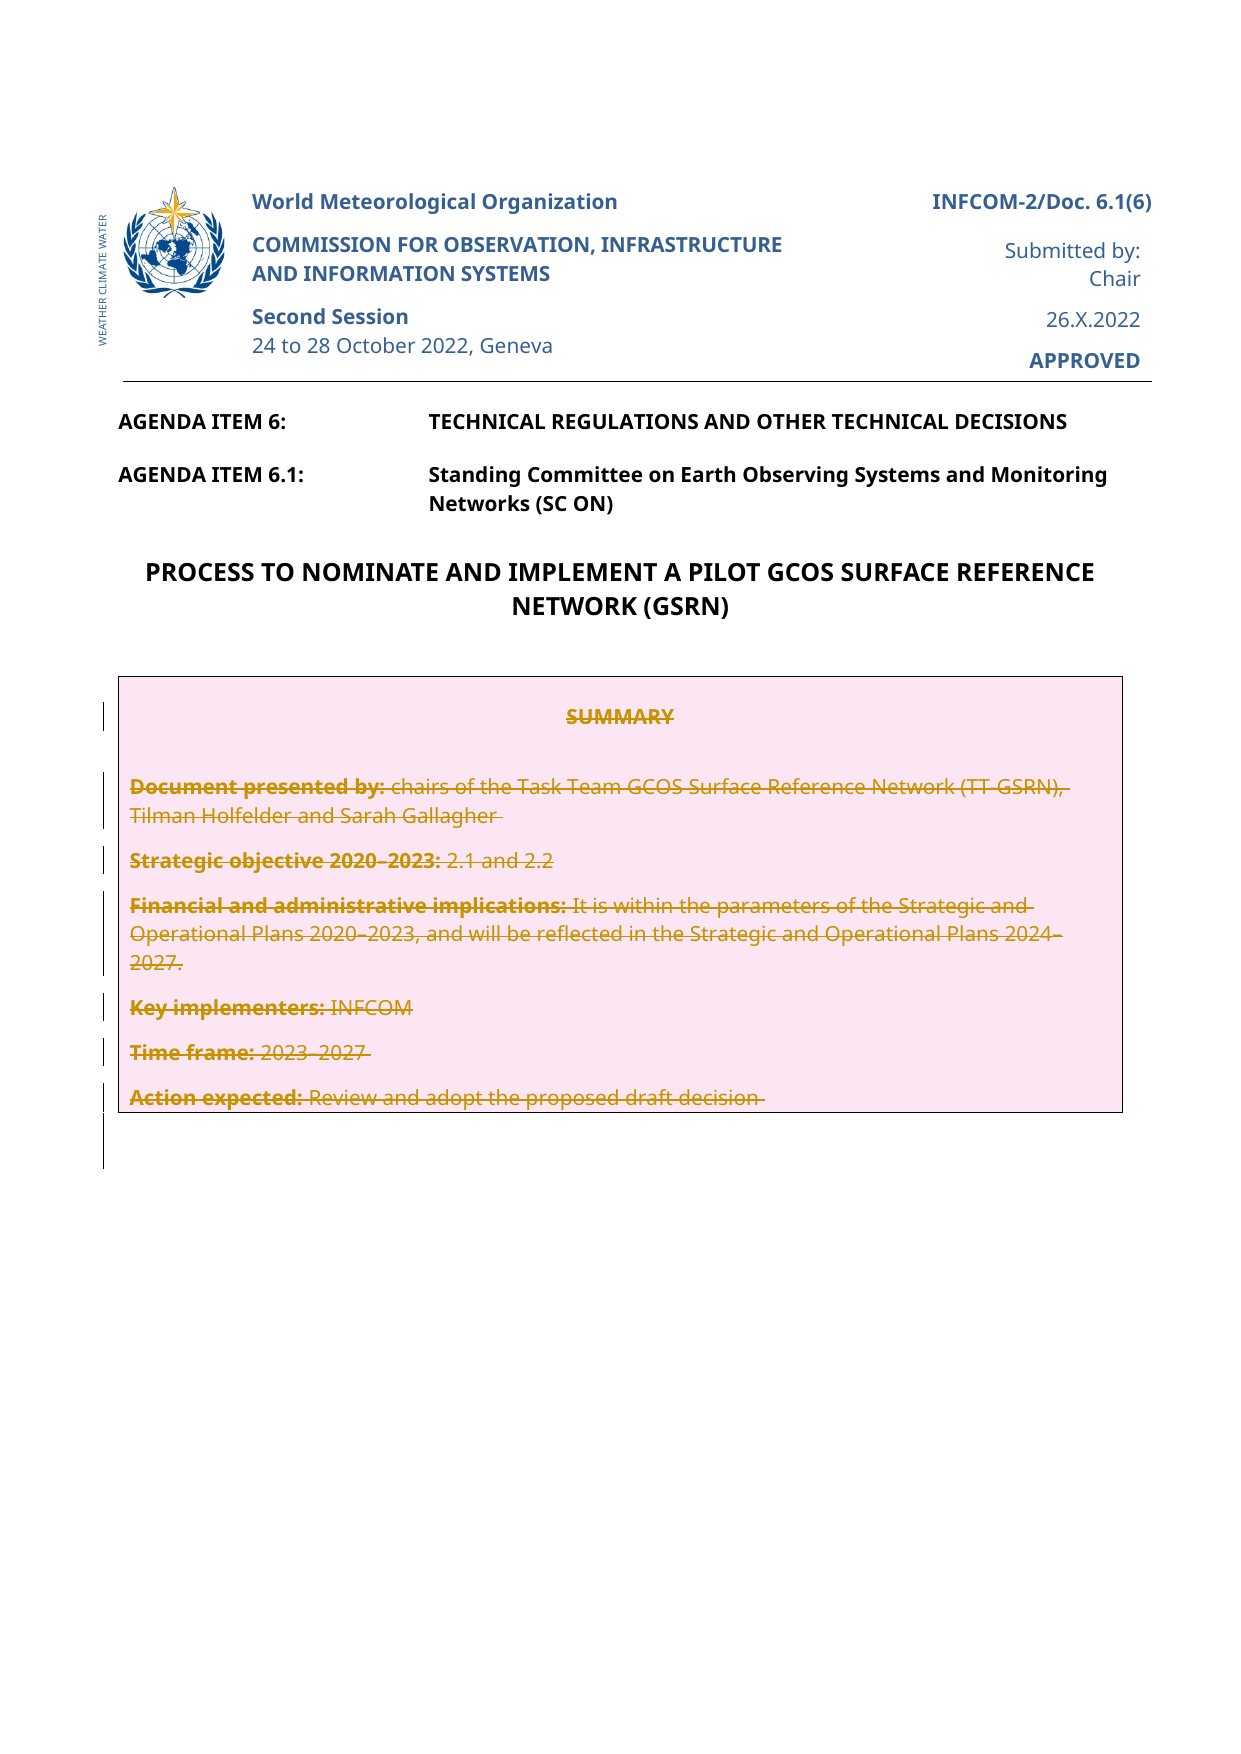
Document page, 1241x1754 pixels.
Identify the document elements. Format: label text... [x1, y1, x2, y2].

table_cell Submitted by: Chair 26.X.2022 APPROVED [836, 222, 1152, 381]
table_header INFCOM-2/Doc. 6.1(6) [836, 188, 1152, 222]
text AGENDA ITEM 6: TECHNICAL REGULATIONS AND OTHER TECHNICAL DECISIONS [118, 407, 1122, 435]
table_header WEATHER CLIMATE WATER [70, 188, 122, 381]
table_header World Meteorological Organization COMMISSION FOR OBSERVATION, INFRASTRUCTURE AND INFORMATION SYSTEMS Second Session 24 to 28 October 2022, Geneva [123, 188, 836, 381]
text AGENDA ITEM 6.1: Standing Committee on Earth Observing Systems and Monitoring Networks (SC ON) [118, 460, 1122, 517]
subtitle Process to nominate and implement a Pilot GCOS Surface reference network (GSRN) [118, 554, 1122, 623]
